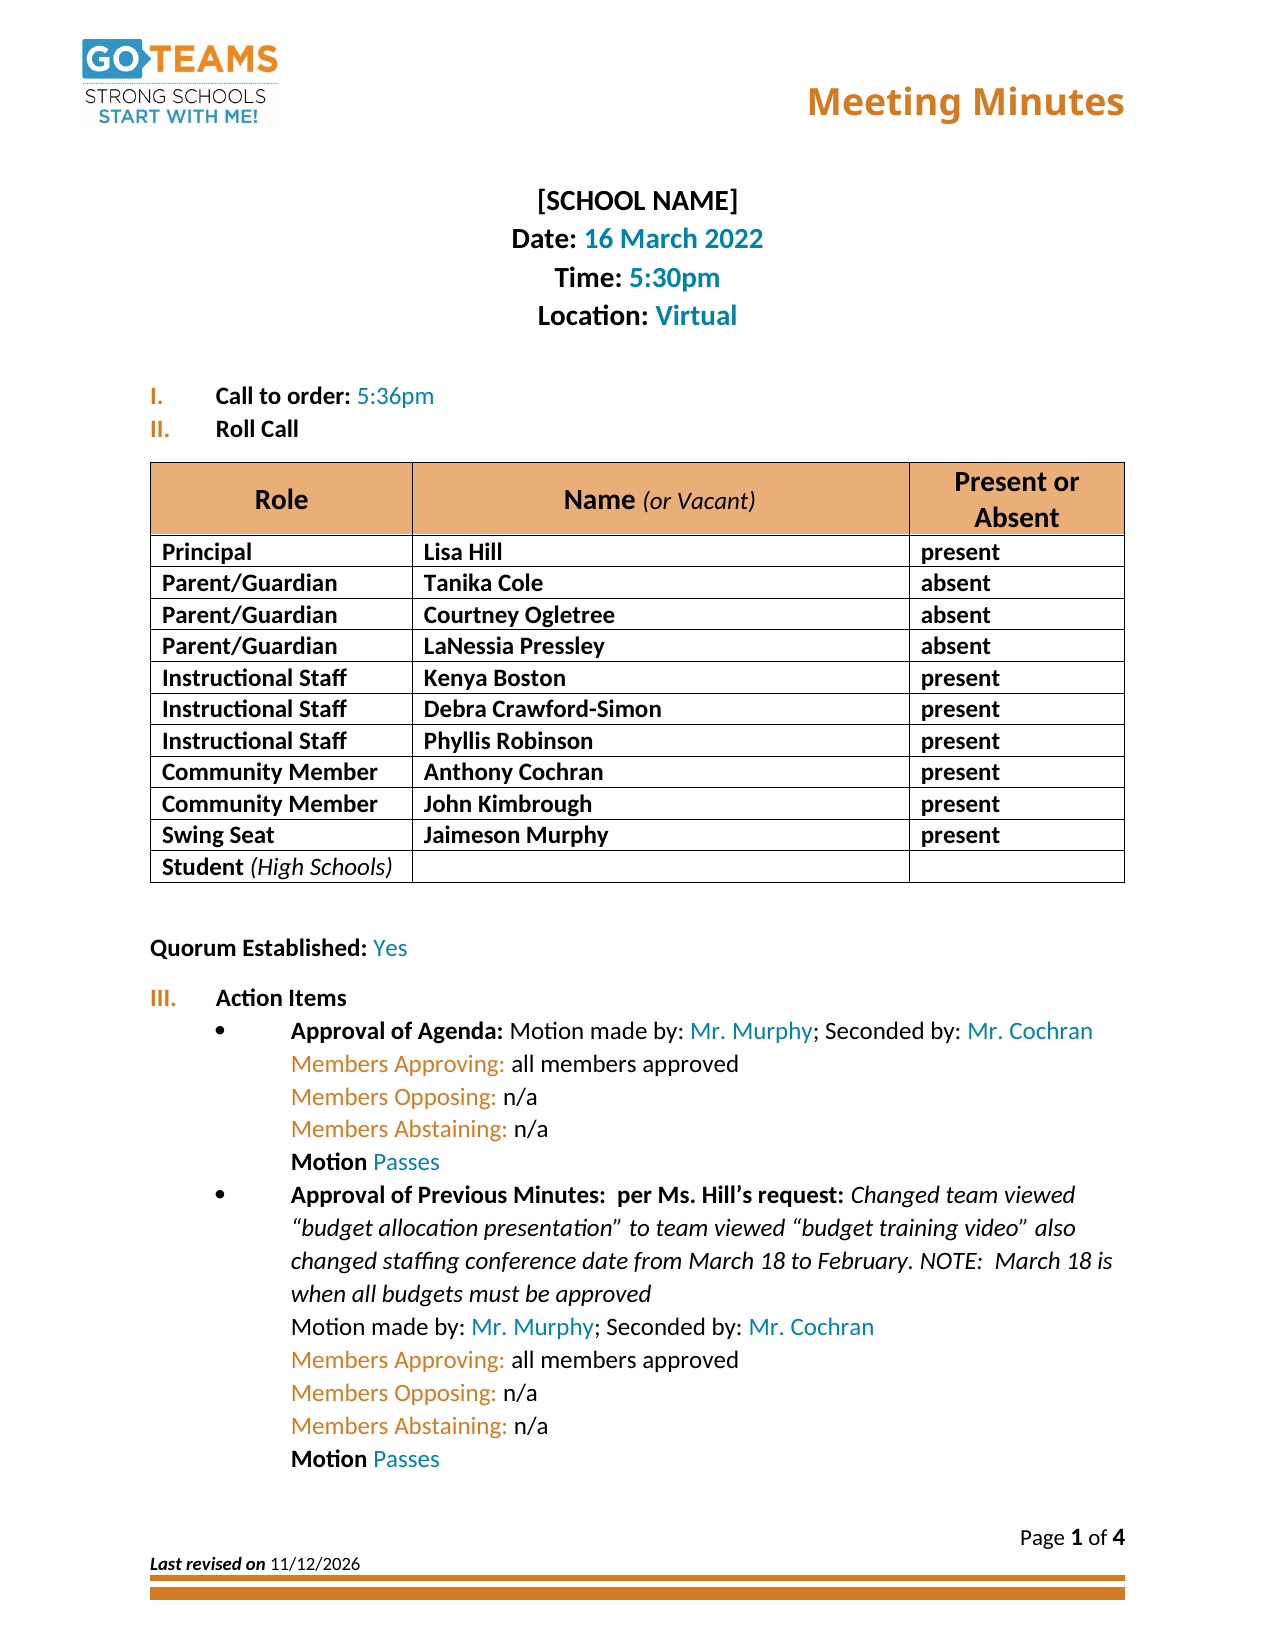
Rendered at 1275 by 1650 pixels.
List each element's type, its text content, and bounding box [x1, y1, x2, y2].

table_cell Kenya Boston [413, 662, 909, 692]
list Action Items [150, 982, 1125, 1012]
table_cell Parent/Guardian [151, 599, 412, 629]
table_cell present [910, 788, 1124, 819]
table_header Role [151, 463, 412, 534]
table_cell [413, 851, 909, 882]
table_cell present [910, 757, 1124, 787]
table_cell LaNessia Pressley [413, 630, 909, 661]
table_cell Community Member [151, 788, 412, 819]
table_cell absent [910, 599, 1124, 629]
text Quorum Established: Yes [150, 932, 1125, 963]
list Members Approving: all members approved [291, 1344, 1125, 1374]
table_header Name (or Vacant) [413, 463, 909, 534]
table_cell Community Member [151, 757, 412, 787]
table_cell Lisa Hill [413, 536, 909, 566]
table_cell Parent/Guardian [151, 630, 412, 661]
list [291, 1311, 1125, 1342]
table_cell Instructional Staff [151, 694, 412, 724]
table_cell Debra Crawford-Simon [413, 694, 909, 724]
list Call to order: 5:36pm [150, 380, 1125, 410]
table_cell Instructional Staff [151, 662, 412, 692]
table_cell Instructional Staff [151, 725, 412, 756]
table_cell Student (High Schools) [151, 851, 412, 882]
text Time: 5:30pm [150, 259, 1125, 294]
table_cell absent [910, 630, 1124, 661]
table_cell [910, 851, 1124, 882]
picture [82, 39, 279, 126]
list Members Opposing: n/a [291, 1081, 1125, 1111]
list Members Approving: all members approved [291, 1048, 1125, 1078]
table_cell Parent/Guardian [151, 567, 412, 598]
list Members Abstaining: n/a [291, 1114, 1125, 1144]
table_cell absent [910, 567, 1124, 598]
table_cell Courtney Ogletree [413, 599, 909, 629]
list Approval of Agenda: Motion made by: Mr. Murphy; Seconded by: Mr. Cochran [216, 1015, 1125, 1045]
list Motion Passes [291, 1147, 1125, 1177]
table_cell John Kimbrough [413, 788, 909, 819]
list Members Opposing: n/a [291, 1377, 1125, 1407]
table_header Present or Absent [910, 463, 1124, 534]
table_cell Tanika Cole [413, 567, 909, 598]
table_cell present [910, 536, 1124, 566]
list Motion Passes [291, 1443, 1125, 1473]
table_cell Anthony Cochran [413, 757, 909, 787]
table_cell present [910, 694, 1124, 724]
text [SCHOOL NAME] [150, 182, 1125, 218]
list Approval of Previous Minutes: per Ms. Hill’s request: Changed team viewed “budget allocation presentation” to team viewed “budget training video” also changed staffing conference date from March 18 to February. NOTE: March 18 is when all budgets must be approved [216, 1179, 1125, 1309]
table_cell present [910, 662, 1124, 692]
table_cell Principal [151, 536, 412, 566]
text Location: Virtual [150, 297, 1125, 333]
table_cell Swing Seat [151, 820, 412, 850]
table_cell present [910, 820, 1124, 850]
text Date: 16 March 2022 [150, 221, 1125, 256]
list Roll Call [150, 413, 1125, 443]
list Members Abstaining: n/a [291, 1410, 1125, 1440]
table_cell Phyllis Robinson [413, 725, 909, 756]
table_cell Jaimeson Murphy [413, 820, 909, 850]
table_cell present [910, 725, 1124, 756]
